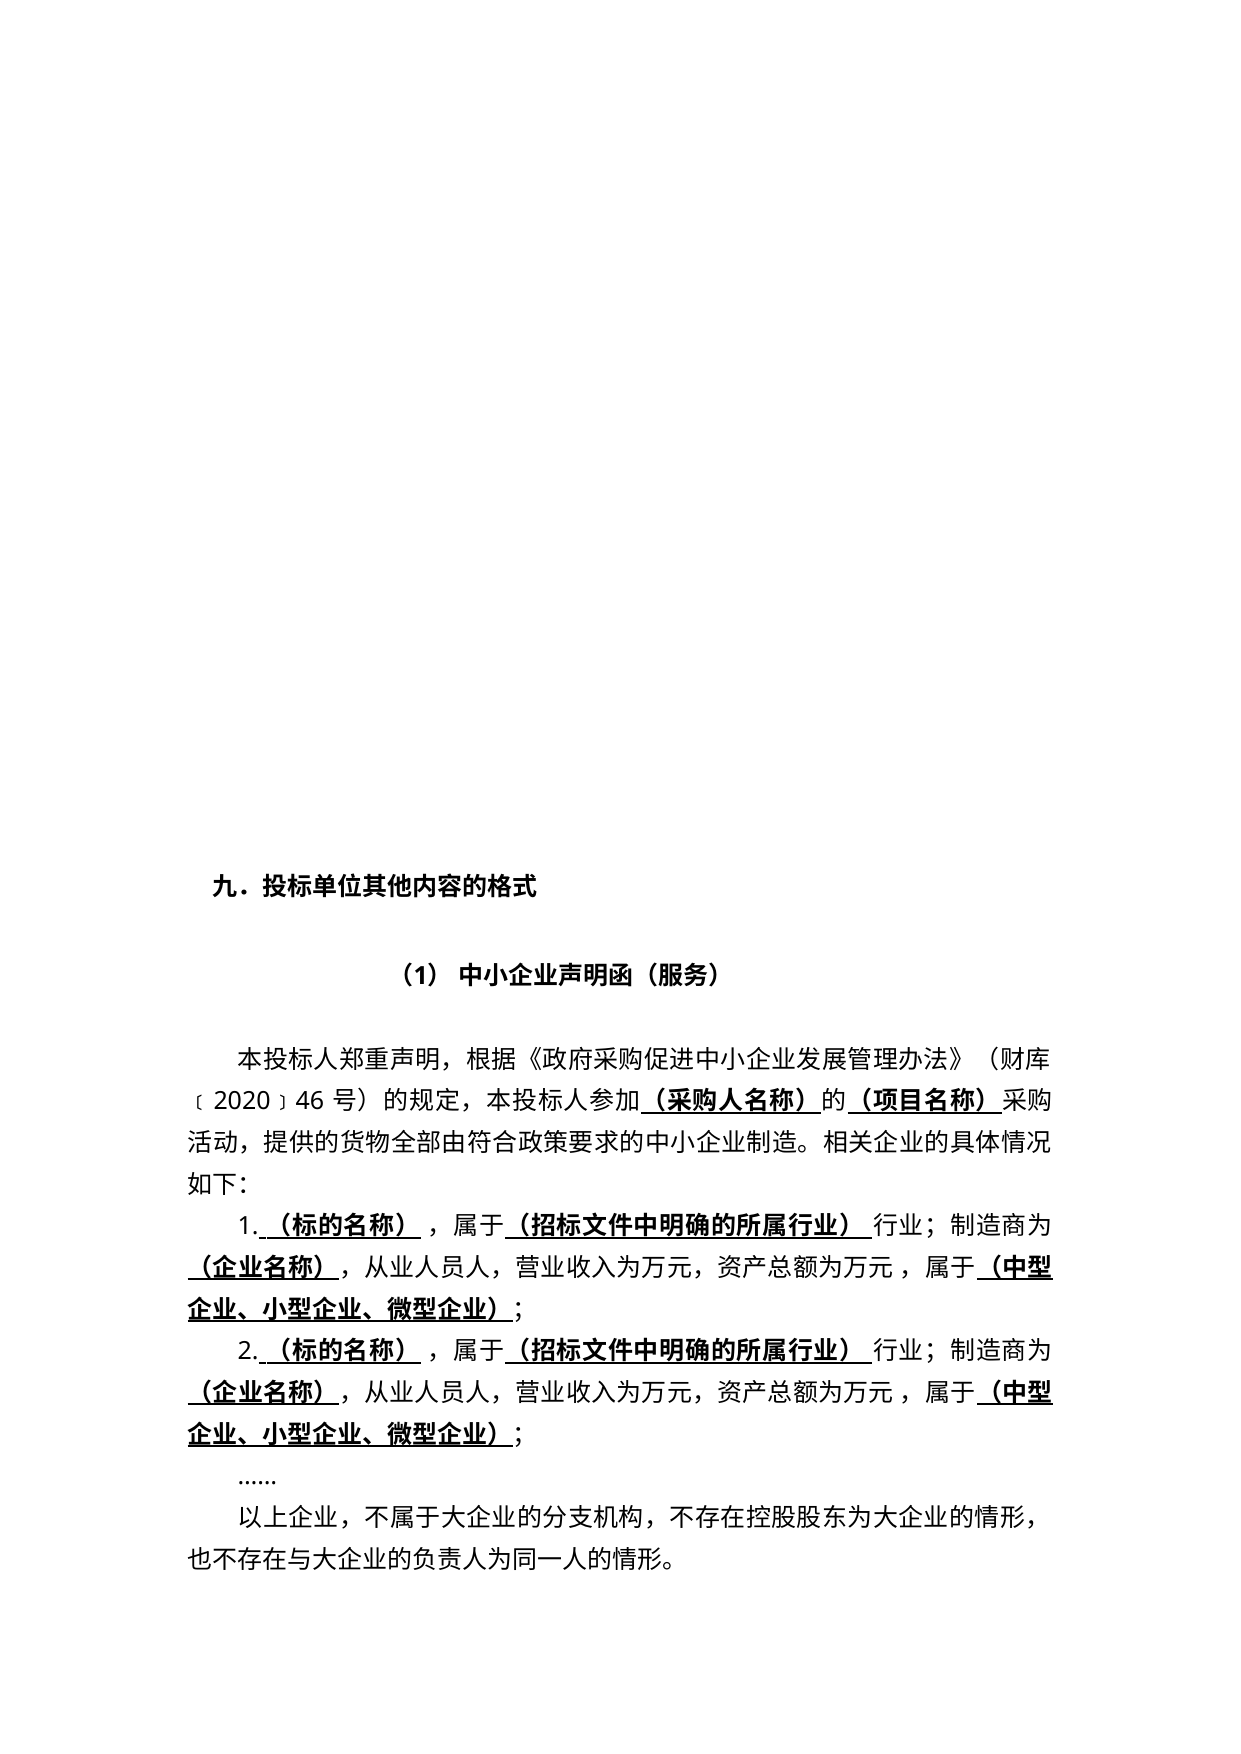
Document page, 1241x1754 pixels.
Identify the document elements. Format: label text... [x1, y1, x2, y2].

text …… [187, 1451, 1053, 1493]
text 2. （标的名称） ，属于（招标文件中明确的所属行业） 行业；制造商为（企业名称），从业人员人，营业收入为万元，资产总额为万元 ，属于（中型企业、小型企业、微型企业）； [187, 1326, 1053, 1451]
text 1. （标的名称） ，属于（招标文件中明确的所属行业） 行业；制造商为（企业名称），从业人员人，营业收入为万元，资产总额为万元 ，属于（中型企业、小型企业、微型企业）； [187, 1201, 1053, 1326]
text 九．投标单位其他内容的格式 [187, 849, 1053, 907]
text 以上企业，不属于大企业的分支机构，不存在控股股东为大企业的情形，也不存在与大企业的负责人为同一人的情形。 [187, 1493, 1053, 1576]
text 本投标人郑重声明，根据《政府采购促进中小企业发展管理办法》（财库﹝2020﹞46 号）的规定，本投标人参加（采购人名称）的（项目名称）采购活动，提供的货物全部由符合政策要求的中小企业制造。相关企业的具体情况如下： [187, 1035, 1053, 1201]
text （1） 中小企业声明函（服务） [187, 951, 1053, 993]
